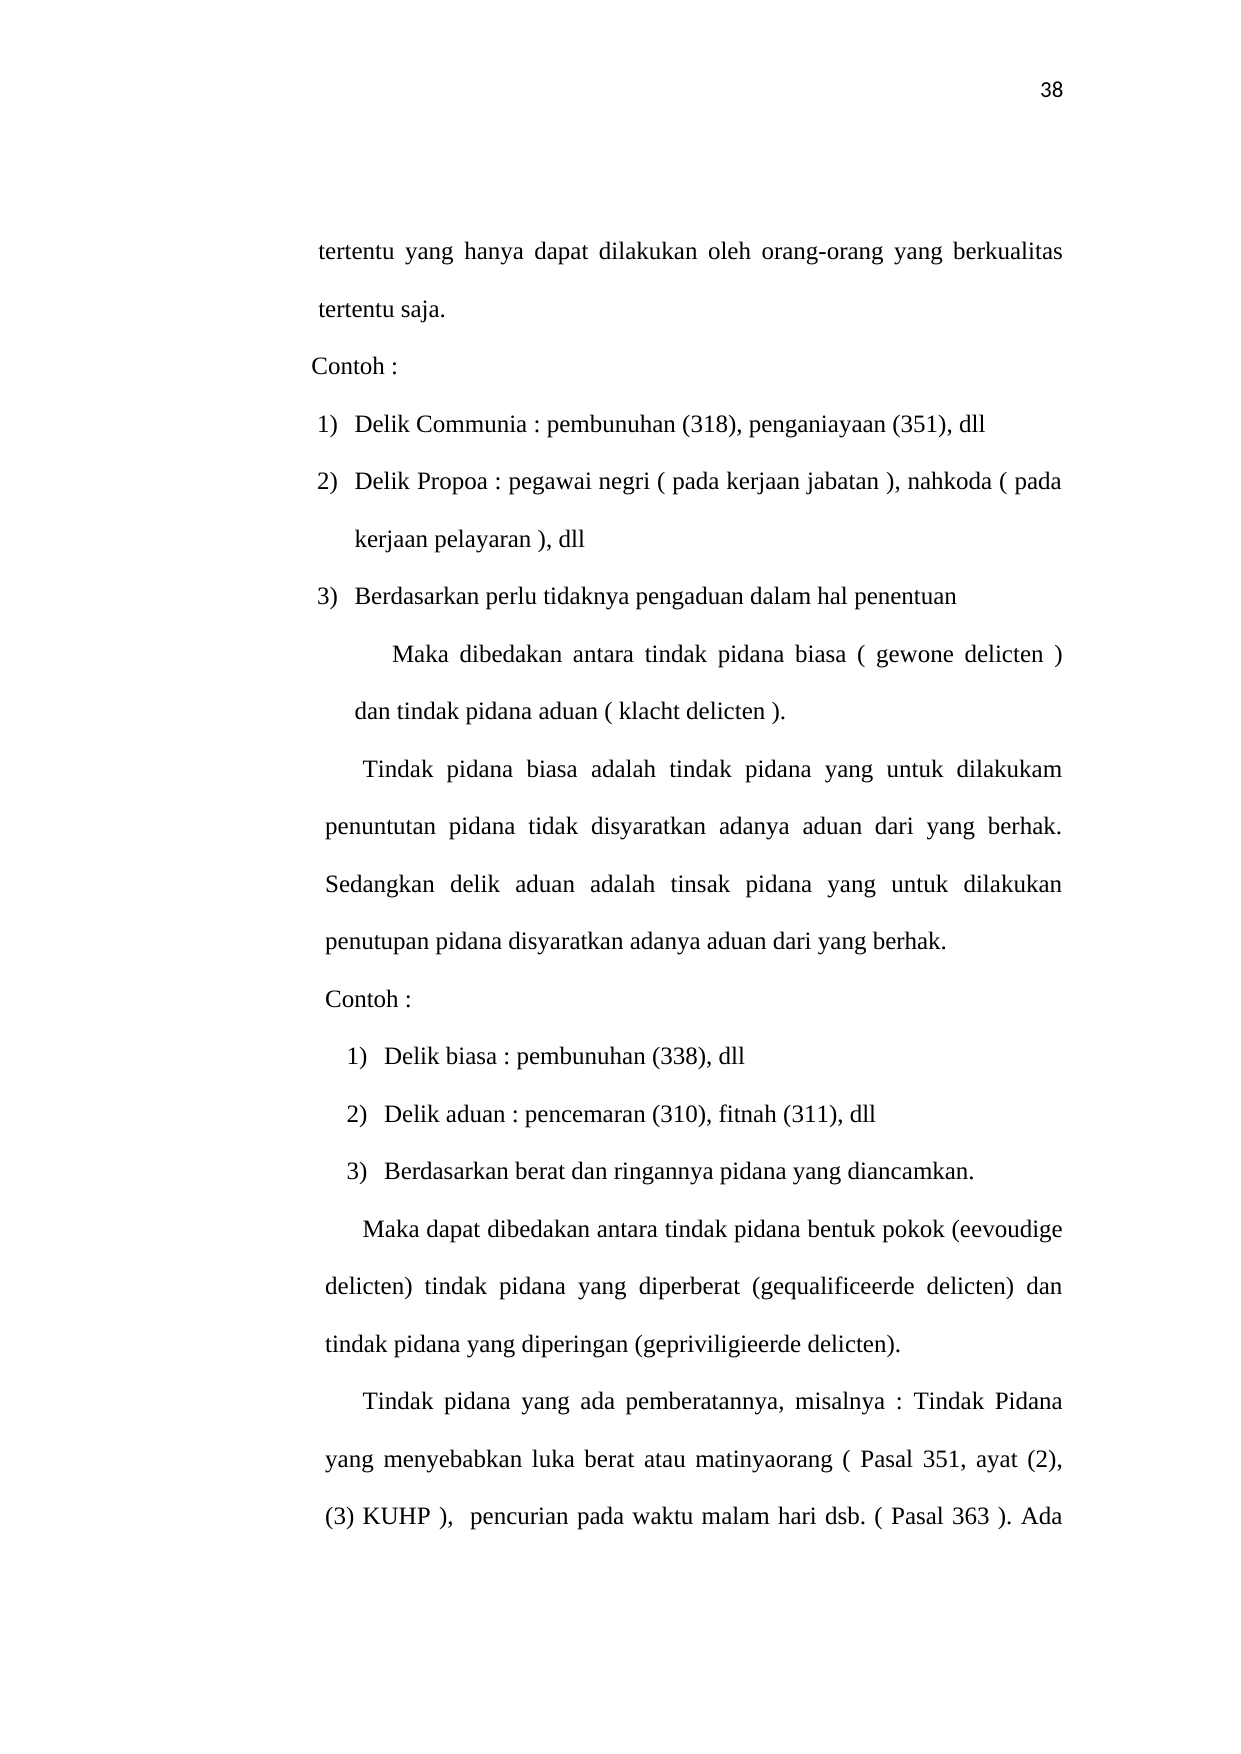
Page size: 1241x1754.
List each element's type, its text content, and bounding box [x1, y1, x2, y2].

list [318, 236, 1063, 322]
list Delik Communia : pembunuhan (318), penganiayaan (351), dll [317, 409, 1063, 437]
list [325, 1386, 1063, 1530]
list Contoh : [236, 351, 1063, 380]
list Delik aduan : pencemaran (310), fitnah (311), dll [346, 1099, 1063, 1127]
list Berdasarkan perlu tidaknya pengaduan dalam hal penentuan [317, 581, 1063, 610]
list Berdasarkan berat dan ringannya pidana yang diancamkan. [346, 1156, 1063, 1185]
list Delik biasa : pembunuhan (338), dll [346, 1041, 1063, 1070]
list Maka dapat dibedakan antara tindak pidana bentuk pokok (eevoudige delicten) tindak pidana yang diperberat (gequalificeerde delicten) dan tindak pidana yang diperingan (gepriviligieerde delicten). [325, 1214, 1063, 1357]
list Contoh : [325, 984, 1063, 1012]
list Maka dibedakan antara tindak pidana biasa ( gewone delicten ) dan tindak pidana aduan ( klacht delicten ). [354, 639, 1063, 725]
list Delik Propoa : pegawai negri ( pada kerjaan jabatan ), nahkoda ( pada kerjaan pelayaran ), dll [317, 466, 1063, 552]
list Tindak pidana biasa adalah tindak pidana yang untuk dilakukam penuntutan pidana tidak disyaratkan adanya aduan dari yang berhak. Sedangkan delik aduan adalah tinsak pidana yang untuk dilakukan penutupan pidana disyaratkan adanya aduan dari yang berhak. [325, 754, 1063, 955]
